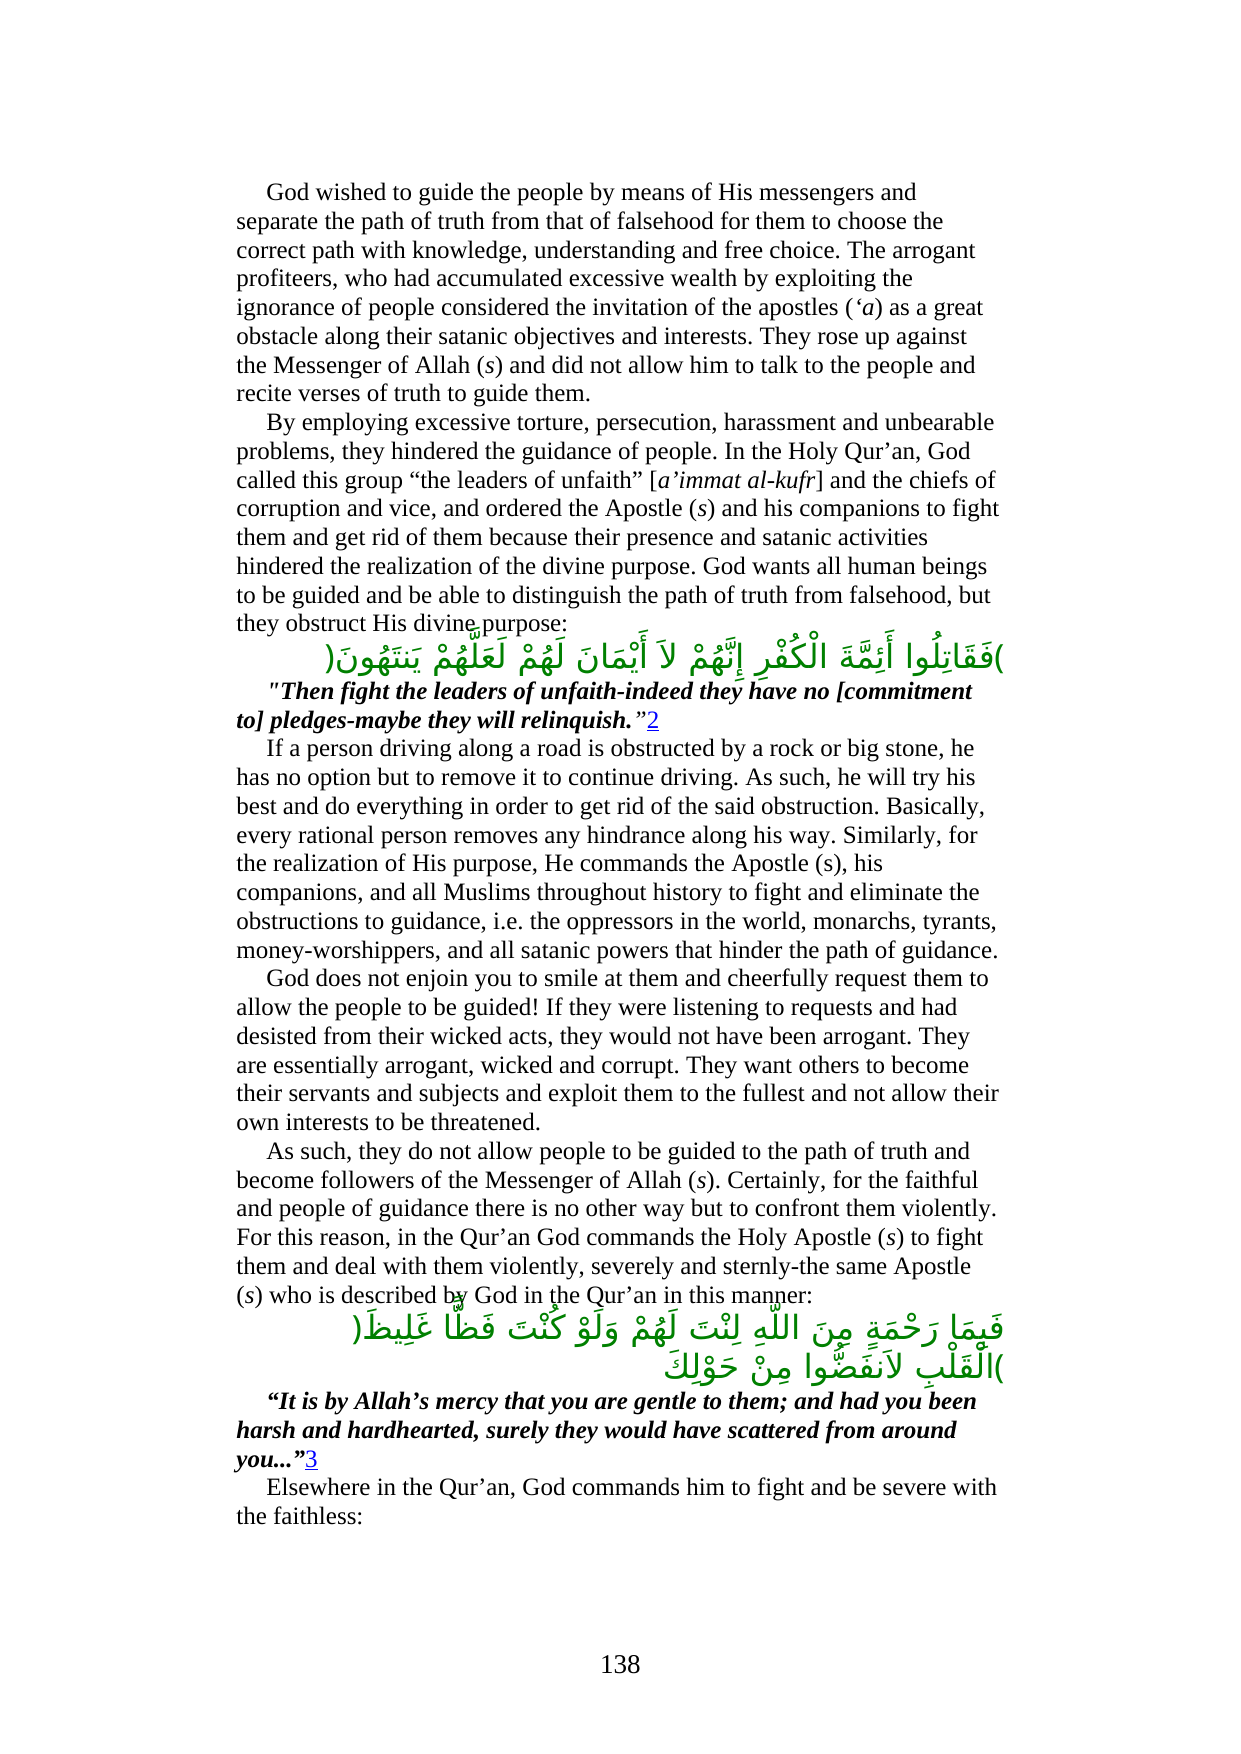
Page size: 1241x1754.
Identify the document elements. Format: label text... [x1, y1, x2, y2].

text By employing excessive torture, persecution, harassment and unbearable problems, they hindered the guidance of people. In the Holy Qur’an, God called this group “the leaders of unfaith” [a’immat al-kufr] and the chiefs of corruption and vice, and ordered the Apostle (s) and his companions to fight them and get rid of them because their presence and satanic activities hindered the realization of the divine purpose. God wants all human beings to be guided and be able to distinguish the path of truth from falsehood, but they obstruct His divine purpose: [236, 407, 1004, 637]
text ﴿فَبِمَا رَحْمَةٍ مِنَ اللّهِ لِنْتَ لَهُمْ وَلَوْ كُنْتَ فَظًّا غَلِيظَ الْقَلْبِ لاَنفَضُّوا مِنْ حَوْلِكَ﴾ [236, 1308, 1004, 1386]
text As such, they do not allow people to be guided to the path of truth and become followers of the Messenger of Allah (s). Certainly, for the faithful and people of guidance there is no other way but to confront them violently. For this reason, in the Qur’an God commands the Holy Apostle (s) to fight them and deal with them violently, severely and sternly-the same Apostle (s) who is described by God in the Qur’an in this manner: [236, 1136, 1004, 1308]
text "Then fight the leaders of unfaith-indeed they have no [commitment to] pledges-maybe they will relinquish.”2 [236, 676, 1004, 733]
text God wished to guide the people by means of His messengers and separate the path of truth from that of falsehood for them to choose the correct path with knowledge, understanding and free choice. The arrogant profiteers, who had accumulated excessive wealth by exploiting the ignorance of people considered the invitation of the apostles (‘a) as a great obstacle along their satanic objectives and interests. They rose up against the Messenger of Allah (s) and did not allow him to talk to the people and recite verses of truth to guide them. [236, 177, 1004, 407]
text “It is by Allah’s mercy that you are gentle to them; and had you been harsh and hardhearted, surely they would have scattered from around you...”3 [236, 1386, 1004, 1472]
text ﴿فَقَاتِلُوا أَئِمَّةَ الْكُفْرِ إِنَّهُمْ لاَ أَيْمَانَ لَهُمْ لَعَلَّهُمْ يَنتَهُونَ﴾ [236, 637, 1004, 676]
text God does not enjoin you to smile at them and cheerfully request them to allow the people to be guided! If they were listening to requests and had desisted from their wicked acts, they would not have been arrogant. They are essentially arrogant, wicked and corrupt. They want others to become their servants and subjects and exploit them to the fullest and not allow their own interests to be threatened. [236, 963, 1004, 1136]
text If a person driving along a road is obstructed by a rock or big stone, he has no option but to remove it to continue driving. As such, he will try his best and do everything in order to get rid of the said obstruction. Basically, every rational person removes any hindrance along his way. Similarly, for the realization of His purpose, He commands the Apostle (s), his companions, and all Muslims throughout history to fight and eliminate the obstructions to guidance, i.e. the oppressors in the world, monarchs, tyrants, money-worshippers, and all satanic powers that hinder the path of guidance. [236, 733, 1004, 963]
text Elsewhere in the Qur’an, God commands him to fight and be severe with the faithless: [236, 1472, 1004, 1530]
